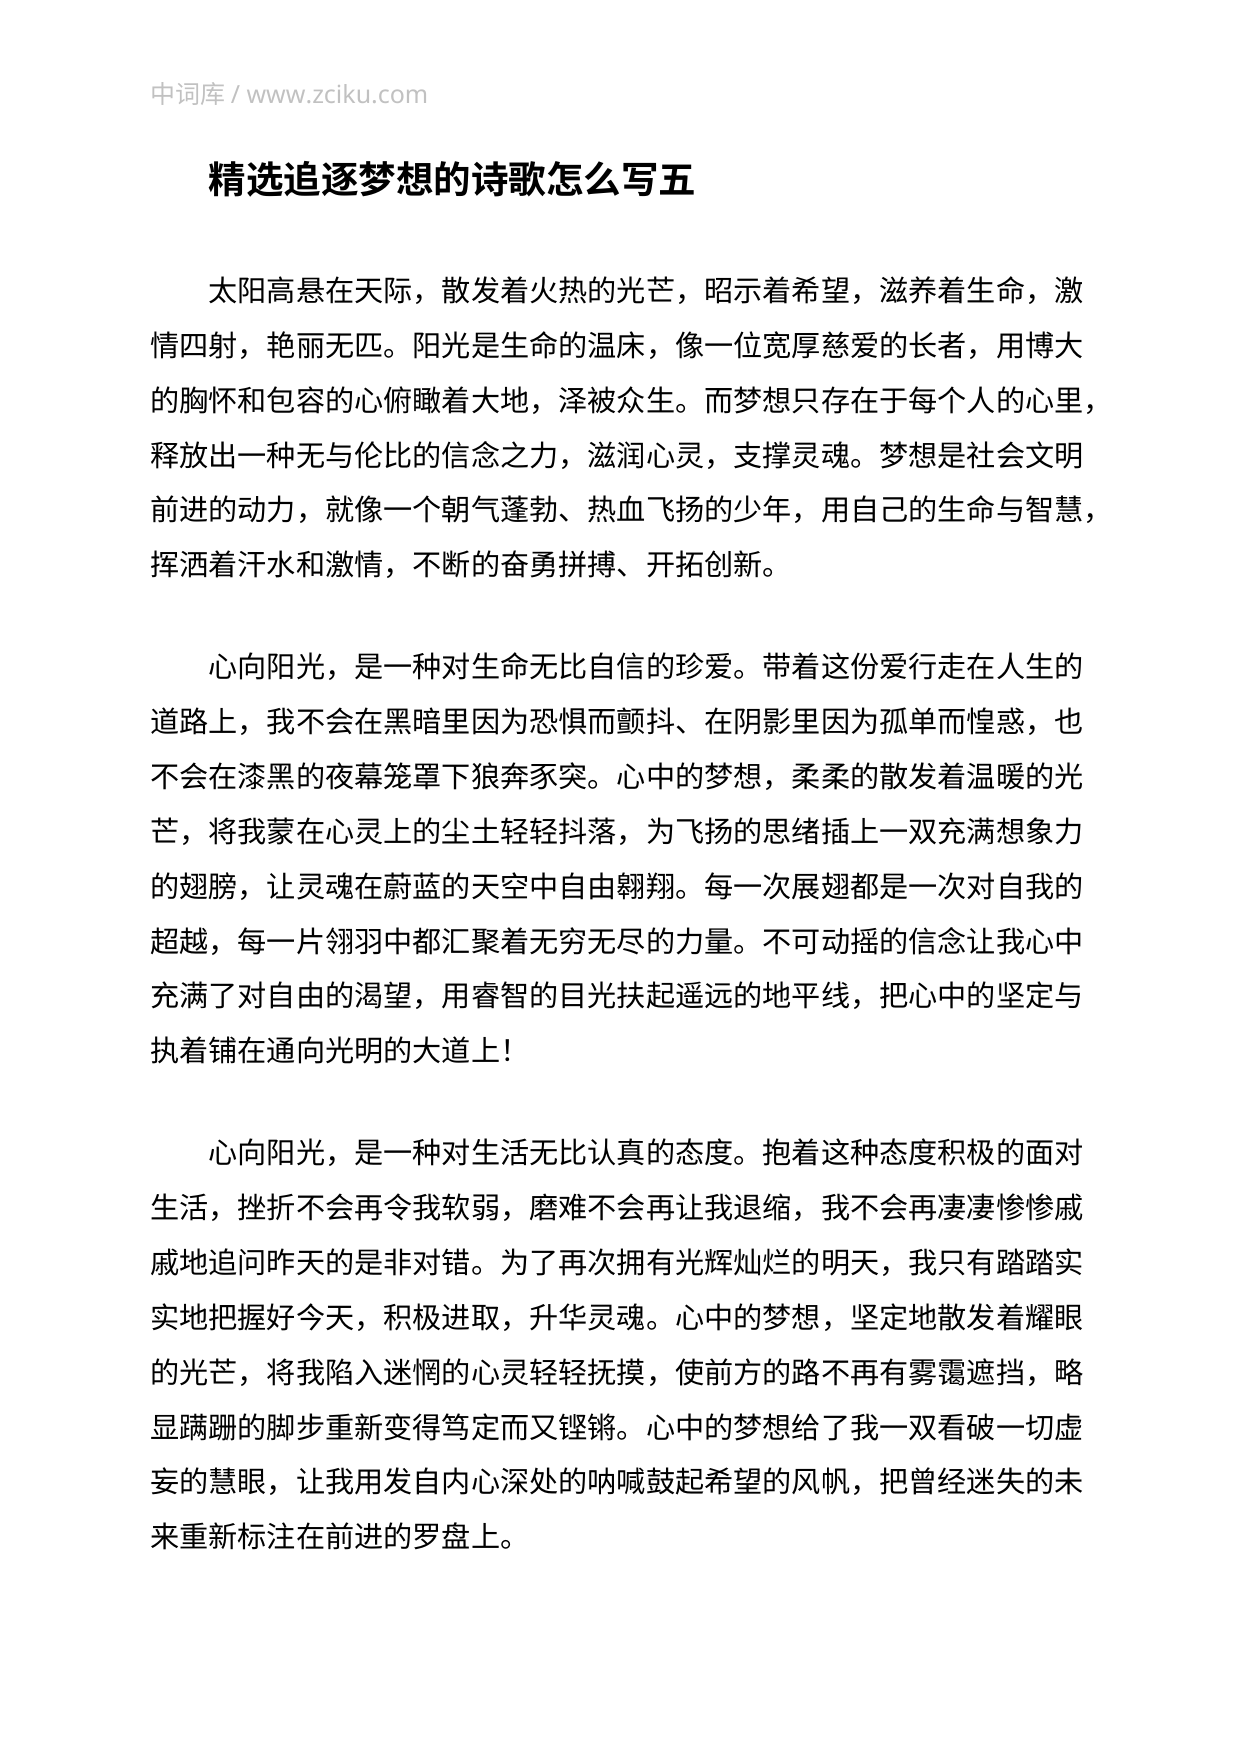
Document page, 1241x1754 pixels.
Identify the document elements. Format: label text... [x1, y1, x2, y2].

text 太阳高悬在天际，散发着火热的光芒，昭示着希望，滋养着生命，激情四射，艳丽无匹。阳光是生命的温床，像一位宽厚慈爱的长者，用博大的胸怀和包容的心俯瞰着大地，泽被众生。而梦想只存在于每个人的心里，释放出一种无与伦比的信念之力，滋润心灵，支撑灵魂。梦想是社会文明前进的动力，就像一个朝气蓬勃、热血飞扬的少年，用自己的生命与智慧，挥洒着汗水和激情，不断的奋勇拼搏、开拓创新。 [150, 267, 1090, 584]
text 心向阳光，是一种对生命无比自信的珍爱。带着这份爱行走在人生的道路上，我不会在黑暗里因为恐惧而颤抖、在阴影里因为孤单而惶惑，也不会在漆黑的夜幕笼罩下狼奔豕突。心中的梦想，柔柔的散发着温暖的光芒，将我蒙在心灵上的尘土轻轻抖落，为飞扬的思绪插上一双充满想象力的翅膀，让灵魂在蔚蓝的天空中自由翱翔。每一次展翅都是一次对自我的超越，每一片翎羽中都汇聚着无穷无尽的力量。不可动摇的信念让我心中充满了对自由的渴望，用睿智的目光扶起遥远的地平线，把心中的坚定与执着铺在通向光明的大道上！ [150, 644, 1090, 1070]
text 心向阳光，是一种对生活无比认真的态度。抱着这种态度积极的面对生活，挫折不会再令我软弱，磨难不会再让我退缩，我不会再凄凄惨惨戚戚地追问昨天的是非对错。为了再次拥有光辉灿烂的明天，我只有踏踏实实地把握好今天，积极进取，升华灵魂。心中的梦想，坚定地散发着耀眼的光芒，将我陷入迷惘的心灵轻轻抚摸，使前方的路不再有雾霭遮挡，略显蹒跚的脚步重新变得笃定而又铿锵。心中的梦想给了我一双看破一切虚妄的慧眼，让我用发自内心深处的呐喊鼓起希望的风帆，把曾经迷失的未来重新标注在前进的罗盘上。 [150, 1130, 1090, 1556]
text 精选追逐梦想的诗歌怎么写五 [150, 150, 1090, 204]
